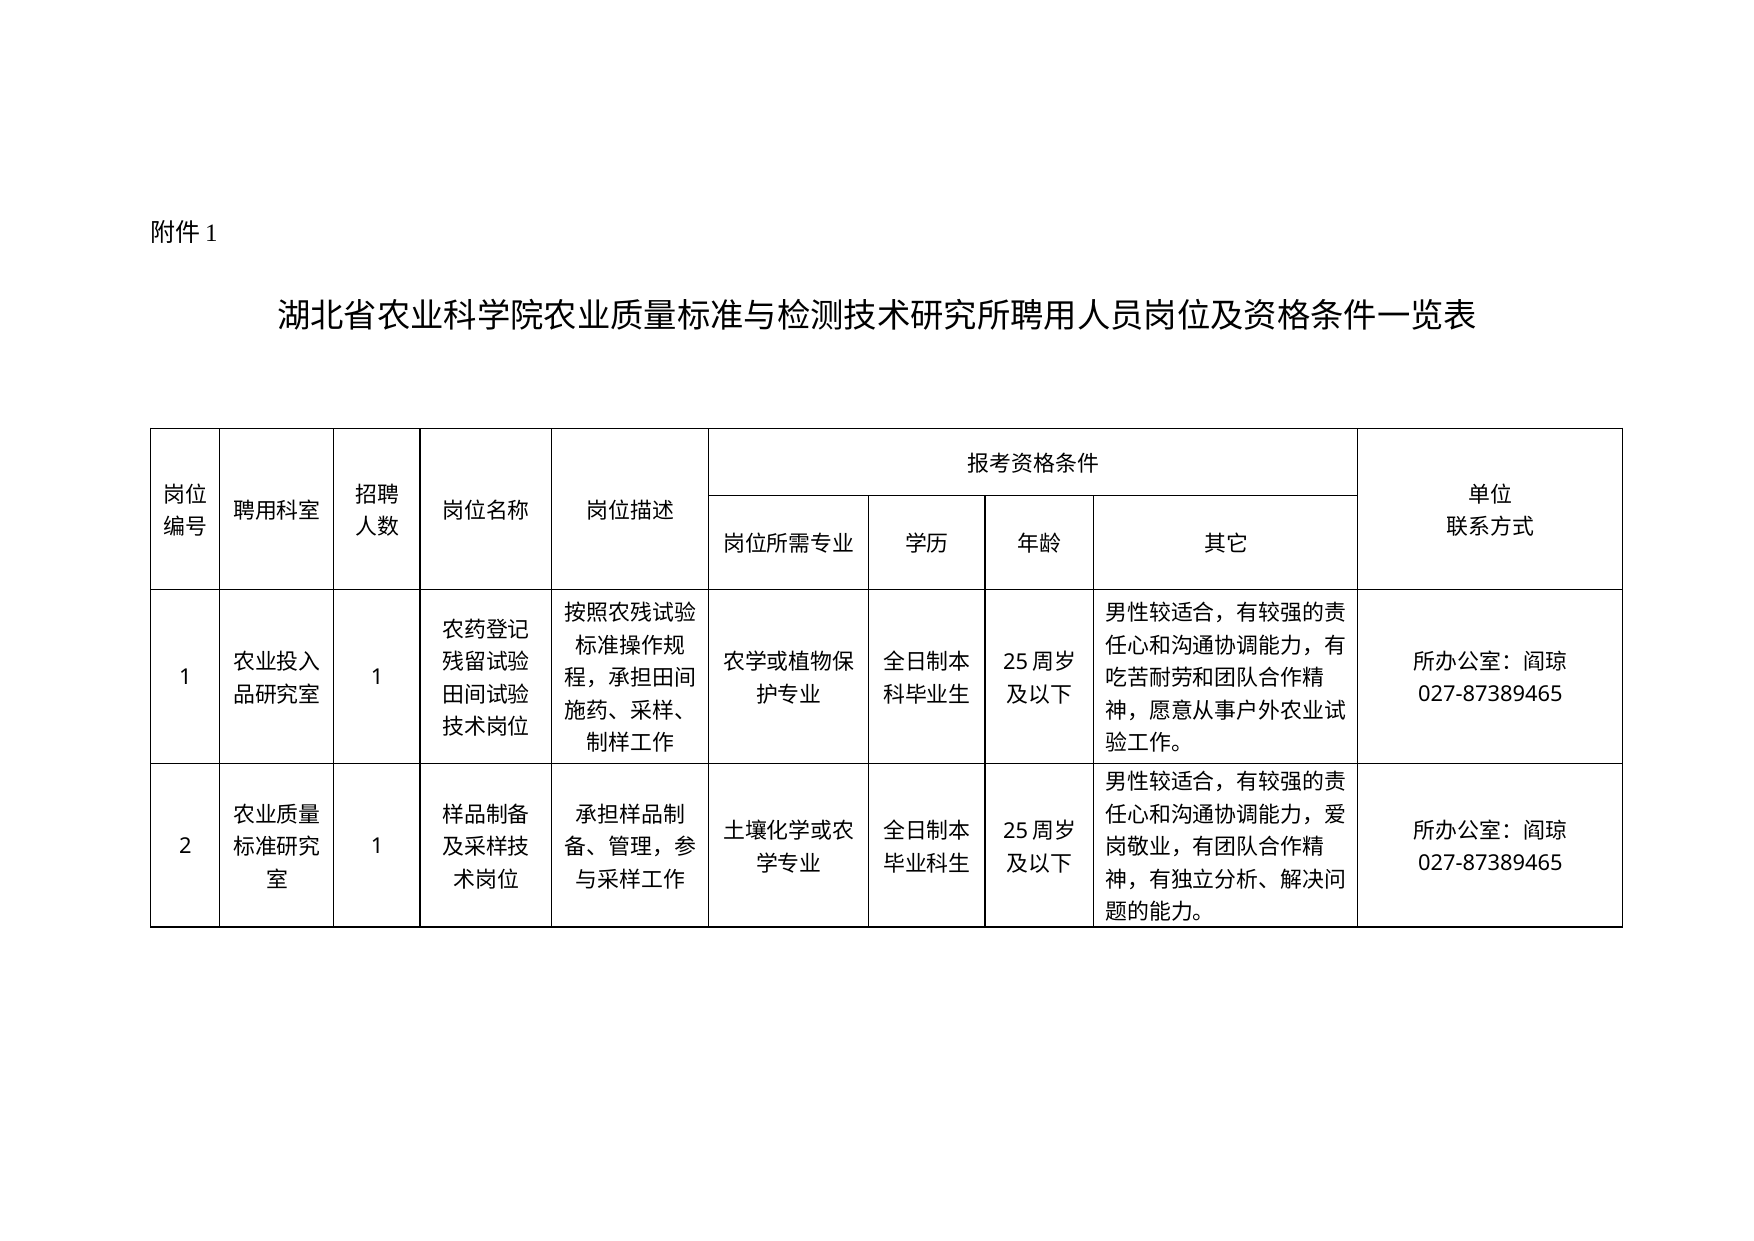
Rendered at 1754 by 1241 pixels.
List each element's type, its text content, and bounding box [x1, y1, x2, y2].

table_header 招聘 人数 [334, 429, 419, 588]
table_cell 男性较适合，有较强的责任心和沟通协调能力，爱岗敬业，有团队合作精神，有独立分析、解决问题的能力。 [1094, 764, 1357, 926]
table_header 岗位描述 [552, 429, 708, 588]
table_cell 2 [151, 764, 219, 926]
table_cell 其它 [1094, 496, 1357, 588]
table_cell 年龄 [986, 496, 1093, 588]
table_cell 土壤化学或农学专业 [709, 764, 868, 926]
table_cell 25周岁及以下 [986, 764, 1093, 926]
table_cell 农药登记残留试验田间试验技术岗位 [421, 590, 551, 763]
table_header 单位 联系方式 [1358, 429, 1622, 588]
text 附件1 [150, 198, 1604, 263]
table_cell 所办公室：阎琼 027-87389465 [1358, 590, 1622, 763]
table_cell 25周岁及以下 [986, 590, 1093, 763]
table_header 岗位编号 [151, 429, 219, 588]
table_cell 农业质量标准研究室 [220, 764, 333, 926]
table_header 报考资格条件 [709, 429, 1357, 495]
table_cell 全日制本科毕业生 [869, 590, 984, 763]
table_cell 男性较适合，有较强的责任心和沟通协调能力，有吃苦耐劳和团队合作精神，愿意从事户外农业试验工作。 [1094, 590, 1357, 763]
table_cell 岗位所需专业 [709, 496, 868, 588]
table_cell 样品制备及采样技术岗位 [421, 764, 551, 926]
text 湖北省农业科学院农业质量标准与检测技术研究所聘用人员岗位及资格条件一览表 [150, 281, 1604, 346]
table_cell 1 [334, 764, 419, 926]
table_header 聘用科室 [220, 429, 333, 588]
table_cell 1 [334, 590, 419, 763]
table_header 岗位名称 [421, 429, 551, 588]
table_cell 学历 [869, 496, 984, 588]
table_cell 承担样品制备、管理，参与采样工作 [552, 764, 708, 926]
table_cell 农学或植物保护专业 [709, 590, 868, 763]
table_cell 1 [151, 590, 219, 763]
table_cell 所办公室：阎琼 027-87389465 [1358, 764, 1622, 926]
table_cell 按照农残试验标准操作规程，承担田间施药、采样、制样工作 [552, 590, 708, 763]
table_cell 全日制本毕业科生 [869, 764, 984, 926]
table_cell 农业投入品研究室 [220, 590, 333, 763]
